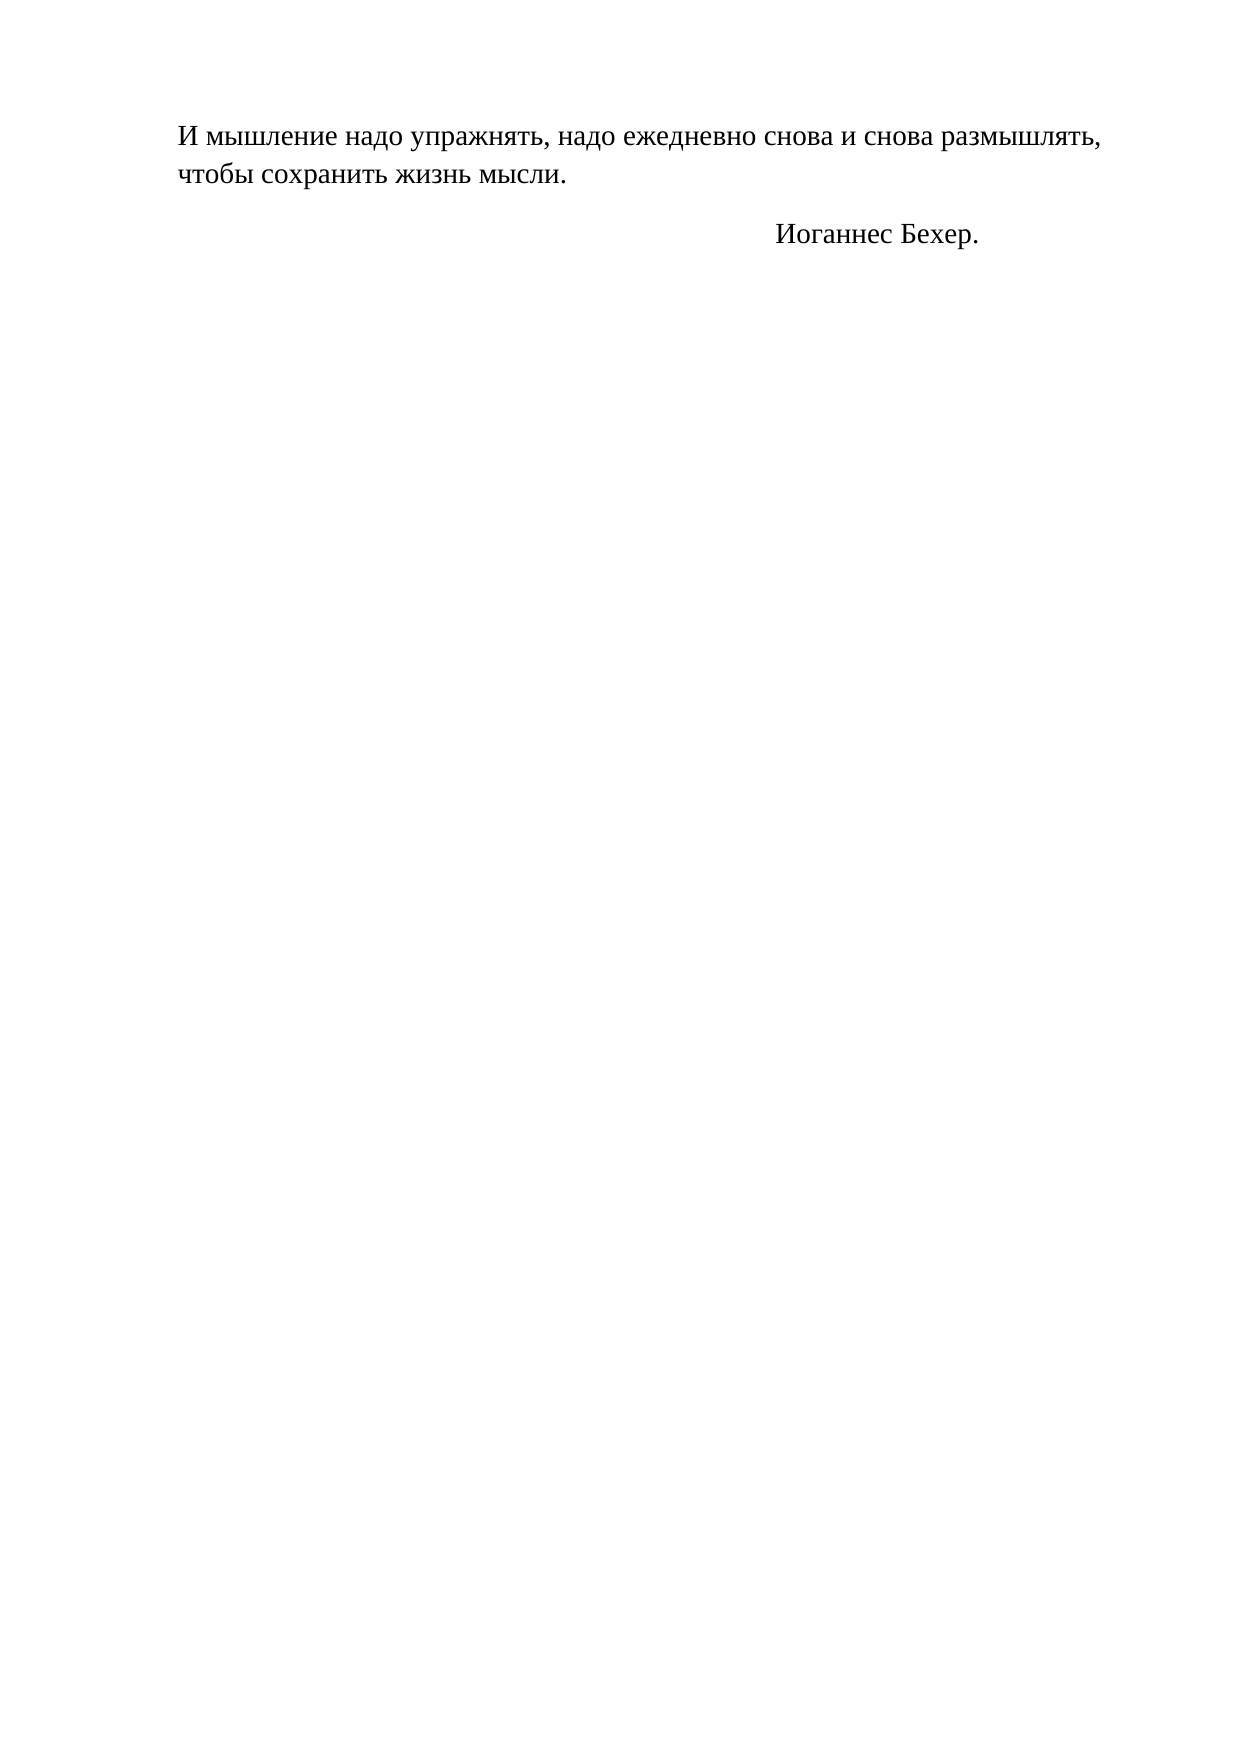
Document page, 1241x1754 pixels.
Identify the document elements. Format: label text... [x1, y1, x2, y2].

text Иоганнес Бехер. [177, 216, 1152, 249]
text И мышление надо упражнять, надо ежедневно снова и снова размышлять, чтобы сохранить жизнь мысли. [177, 118, 1152, 190]
